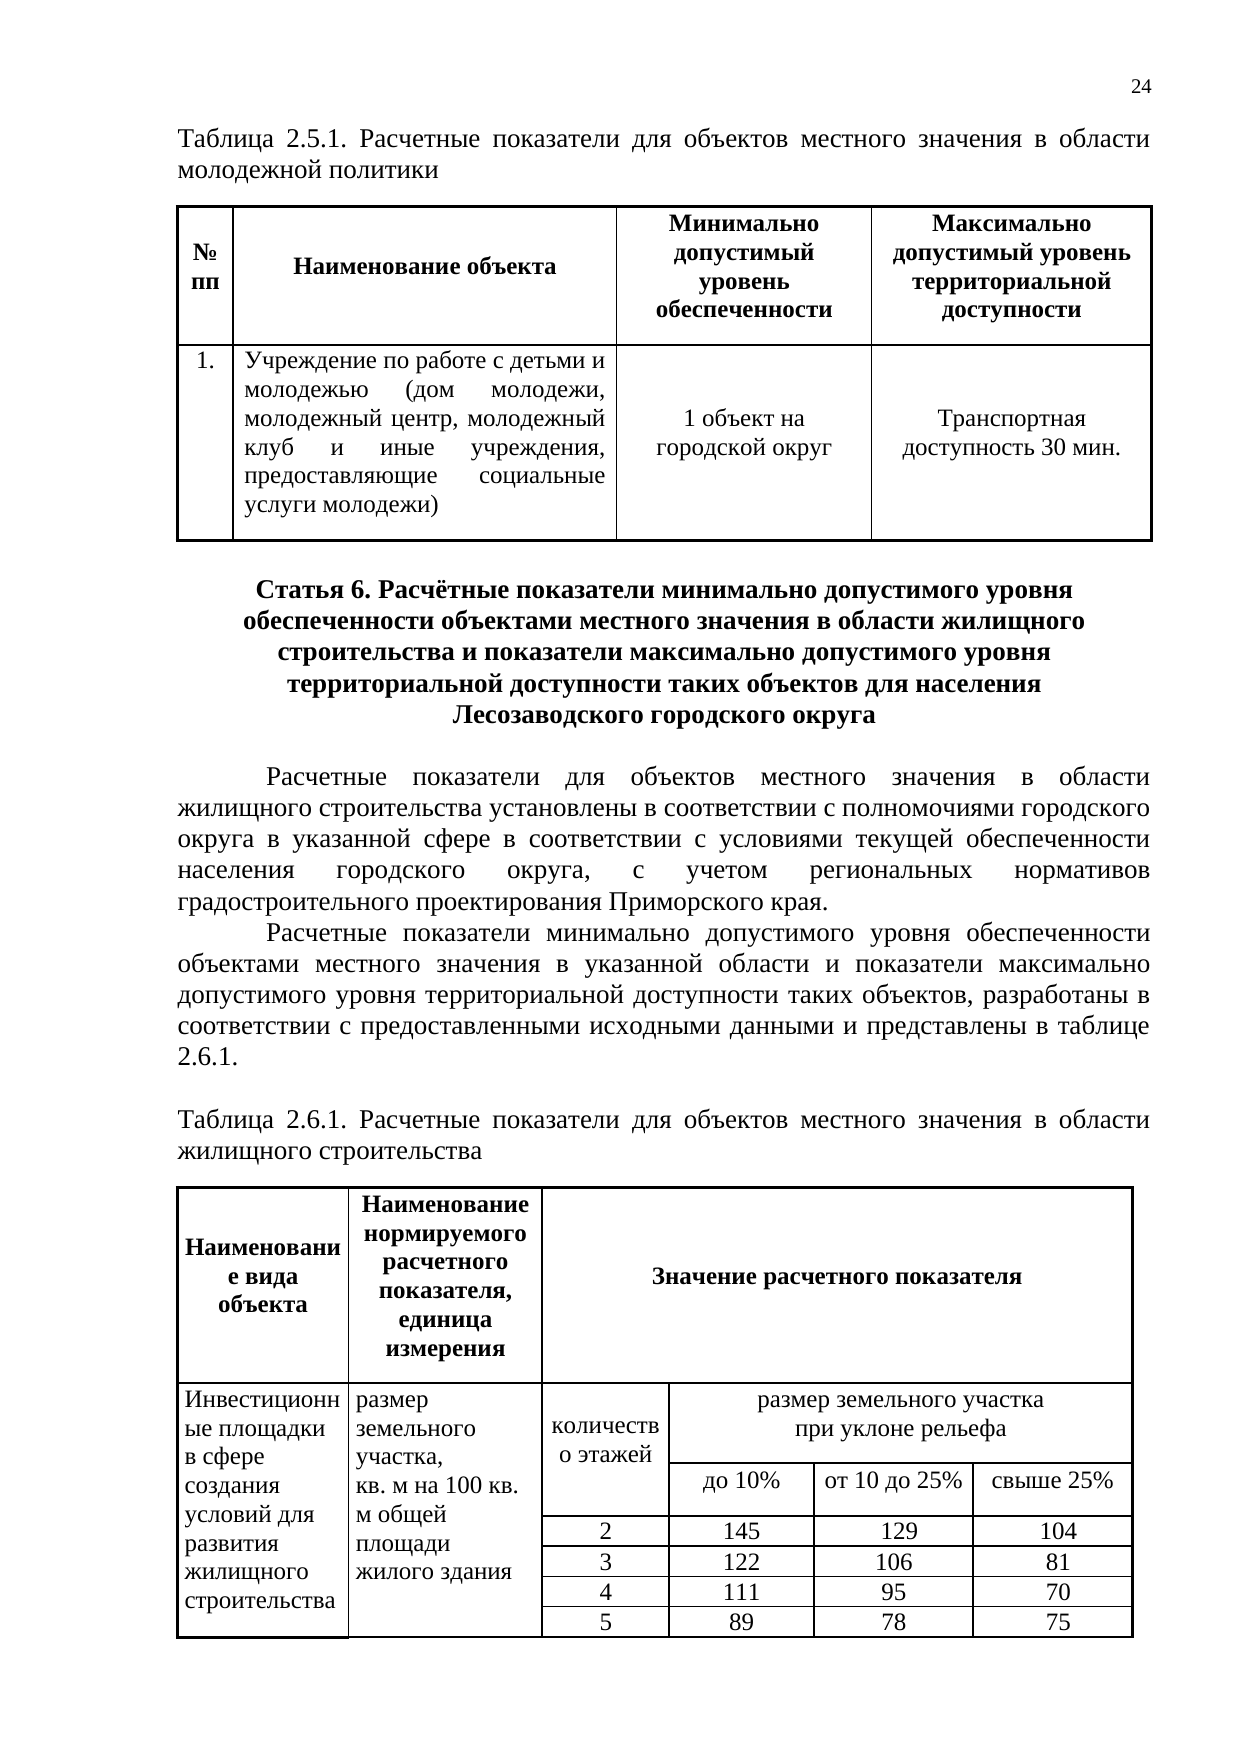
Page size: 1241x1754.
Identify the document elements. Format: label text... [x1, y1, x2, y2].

table_cell 1 объект на городской округ [617, 346, 871, 539]
table_cell 145 [670, 1517, 813, 1545]
table_cell 78 [815, 1607, 972, 1636]
text Лесозаводского городского округа [177, 698, 1152, 729]
text Расчетные показатели минимально допустимого уровня обеспеченности объектами местного значения в указанной области и показатели максимально допустимого уровня территориальной доступности таких объектов, разработаны в соответствии с предоставленными исходными данными и представлены в таблице 2.6.1. [177, 916, 1152, 1072]
table_cell Транспортная доступность 30 мин. [872, 346, 1150, 539]
table_cell 95 [815, 1577, 972, 1606]
table_cell до 10% [670, 1464, 813, 1515]
text Таблица 2.6.1. Расчетные показатели для объектов местного значения в области жилищного строительства [177, 1103, 1152, 1165]
table_cell Инвестиционные площадки в сфере создания условий для развития жилищного строительства [179, 1384, 348, 1636]
table_cell размер земельного участка, кв. м на 100 кв. м общей площади жилого здания [349, 1384, 541, 1636]
text Расчетные показатели для объектов местного значения в области жилищного строительства установлены в соответствии с полномочиями городского округа в указанной сфере в соответствии с условиями текущей обеспеченности населения городского округа, с учетом региональных нормативов градостроительного проектирования Приморского края. [177, 760, 1152, 916]
table_cell от 10 до 25% [815, 1464, 972, 1515]
text Статья 6. Расчётные показатели минимально допустимого уровня обеспеченности объектами местного значения в области жилищного строительства и показатели максимально допустимого уровня территориальной доступности таких объектов для населения [177, 573, 1152, 698]
table_cell 81 [974, 1547, 1131, 1576]
table_cell 4 [543, 1577, 668, 1606]
table_header Наименование объекта [234, 208, 616, 344]
table_cell 3 [543, 1547, 668, 1576]
table_cell 1. [179, 346, 232, 539]
text Таблица 2.5.1. Расчетные показатели для объектов местного значения в области молодежной политики [177, 122, 1152, 184]
table_header Максимально допустимый уровень территориальной доступности [872, 208, 1150, 344]
table_cell размер земельного участка при уклоне рельефа [670, 1384, 1131, 1462]
table_cell 122 [670, 1547, 813, 1576]
table_cell Учреждение по работе с детьми и молодежью (дом молодежи, молодежный центр, молодежный клуб и иные учреждения, предоставляющие социальные услуги молодежи) [234, 346, 616, 539]
table_cell 2 [543, 1517, 668, 1545]
table_cell 104 [974, 1517, 1131, 1545]
table_header Значение расчетного показателя [543, 1189, 1131, 1382]
table_cell 75 [974, 1607, 1131, 1636]
table_cell 89 [670, 1607, 813, 1636]
table_cell свыше 25% [974, 1464, 1131, 1515]
table_header Наименование нормируемого расчетного показателя, единица измерения [349, 1189, 541, 1382]
table_header Наименование вида объекта [179, 1189, 348, 1382]
table_cell 70 [974, 1577, 1131, 1606]
table_cell 5 [543, 1607, 668, 1636]
table_header № пп [179, 208, 232, 344]
table_cell количество этажей [543, 1384, 668, 1515]
table_cell 111 [670, 1577, 813, 1606]
table_header Минимально допустимый уровень обеспеченности [617, 208, 871, 344]
table_cell 106 [815, 1547, 972, 1576]
table_cell 129 [815, 1517, 972, 1545]
